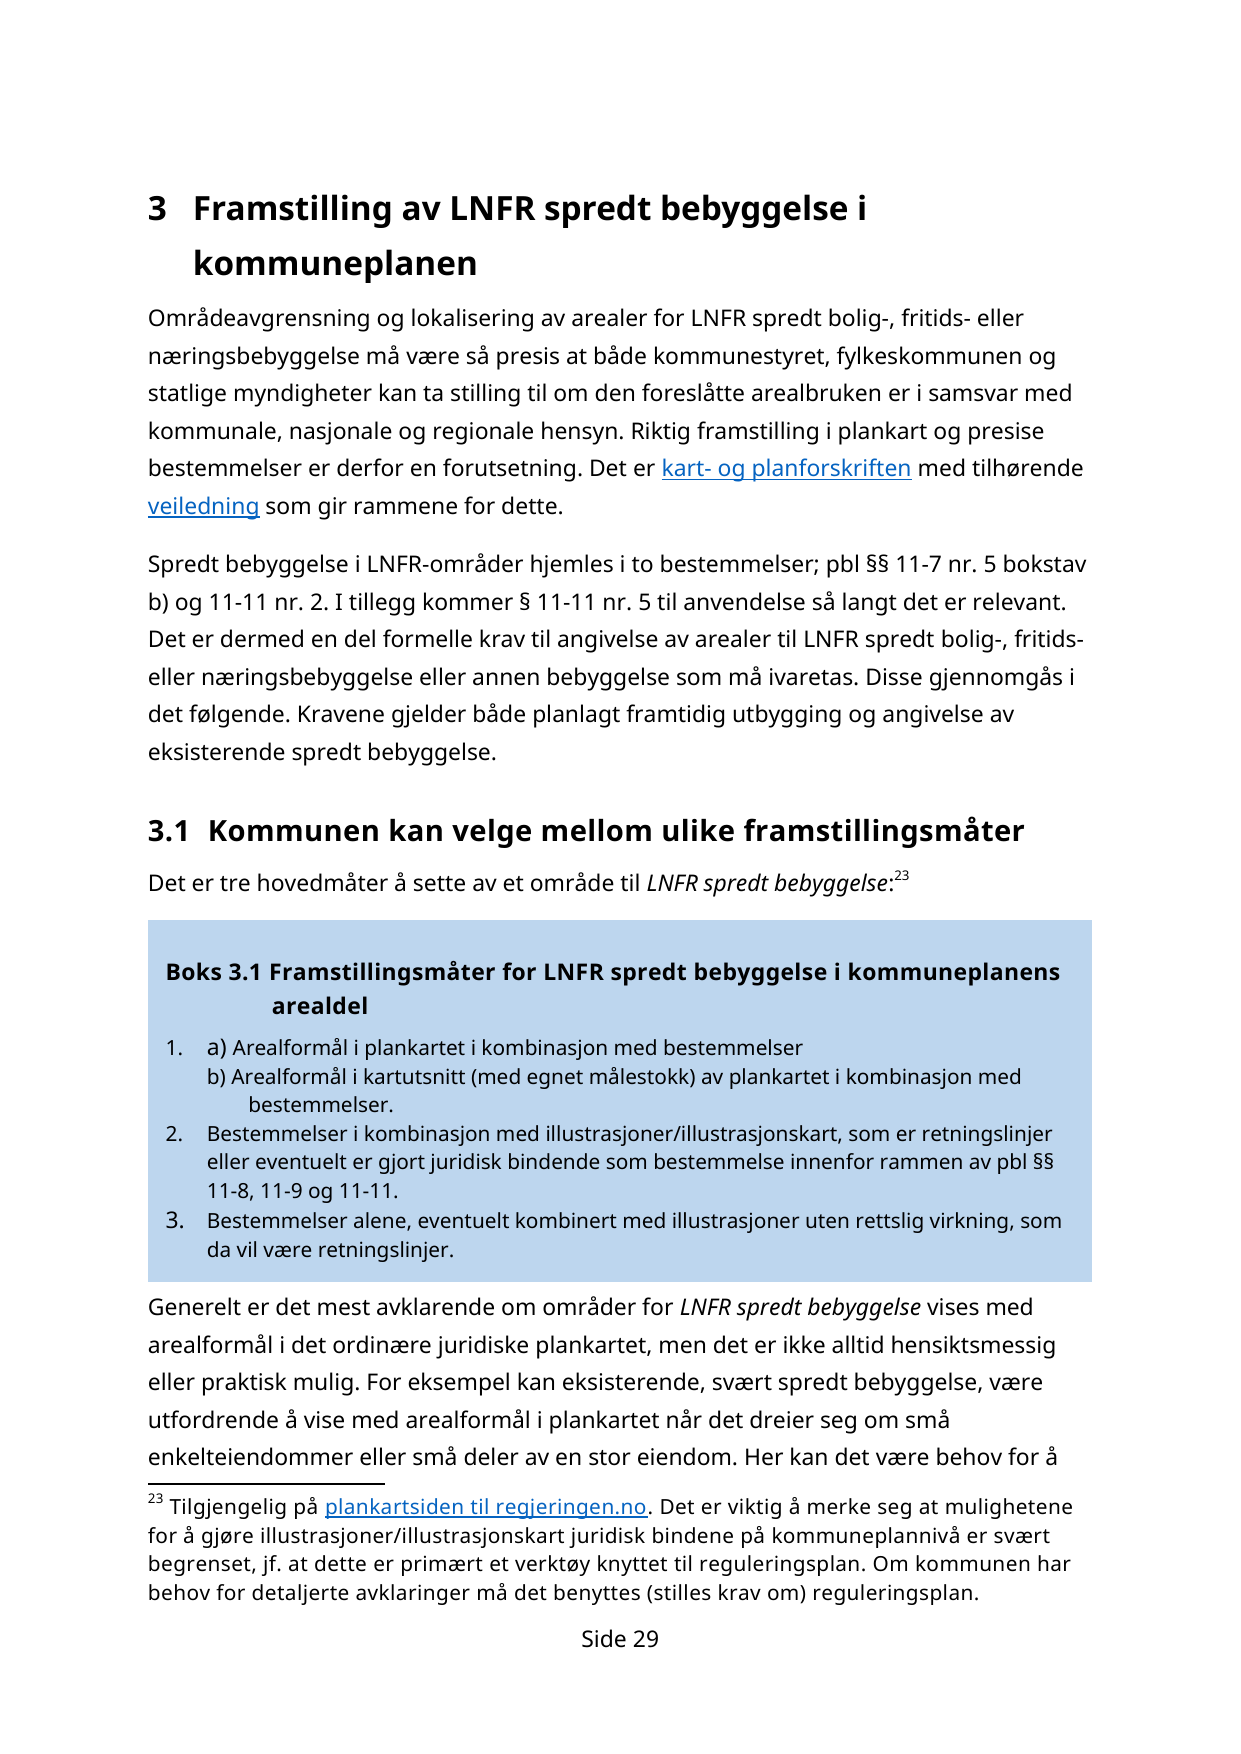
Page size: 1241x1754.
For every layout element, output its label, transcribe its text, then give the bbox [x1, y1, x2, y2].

subtitle Kommunen kan velge mellom ulike framstillingsmåter [148, 811, 1093, 850]
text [148, 1291, 1093, 1472]
text Områdeavgrensning og lokalisering av arealer for LNFR spredt bolig-, fritids- eller næringsbebyggelse må være så presis at både kommunestyret, fylkeskommunen og statlige myndigheter kan ta stilling til om den foreslåtte arealbruken er i samsvar med kommunale, nasjonale og regionale hensyn. Riktig framstilling i plankart og presise bestemmelser er derfor en forutsetning. Det er kart- og planforskriften med tilhørende veiledning som gir rammene for dette. [148, 302, 1093, 521]
subtitle Framstilling av LNFR spredt bebyggelse i kommuneplanen [148, 185, 1093, 285]
text Spredt bebyggelse i LNFR-områder hjemles i to bestemmelser; pbl §§ 11-7 nr. 5 bokstav b) og 11-11 nr. 2. I tillegg kommer § 11-11 nr. 5 til anvendelse så langt det er relevant. Det er dermed en del formelle krav til angivelse av arealer til LNFR spredt bolig-, fritids- eller næringsbebyggelse eller annen bebyggelse som må ivaretas. Disse gjennomgås i det følgende. Kravene gjelder både planlagt framtidig utbygging og angivelse av eksisterende spredt bebyggelse. [148, 548, 1093, 767]
text Det er tre hovedmåter å sette av et område til LNFR spredt bebyggelse: [148, 867, 1093, 898]
table_header Framstillingsmåter for LNFR spredt bebyggelse i kommuneplanens arealdel a) Arealformål i plankartet i kombinasjon med bestemmelser b) Arealformål i kartutsnitt (med egnet målestokk) av plankartet i kombinasjon med bestemmelser. Bestemmelser i kombinasjon med illustrasjoner/illustrasjonskart, som er retningslinjer eller eventuelt er gjort juridisk bindende som bestemmelse innenfor rammen av pbl §§ 11-8, 11-9 og 11-11. Bestemmelser alene, eventuelt kombinert med illustrasjoner uten rettslig virkning, som da vil være retningslinjer. [148, 920, 1092, 1282]
